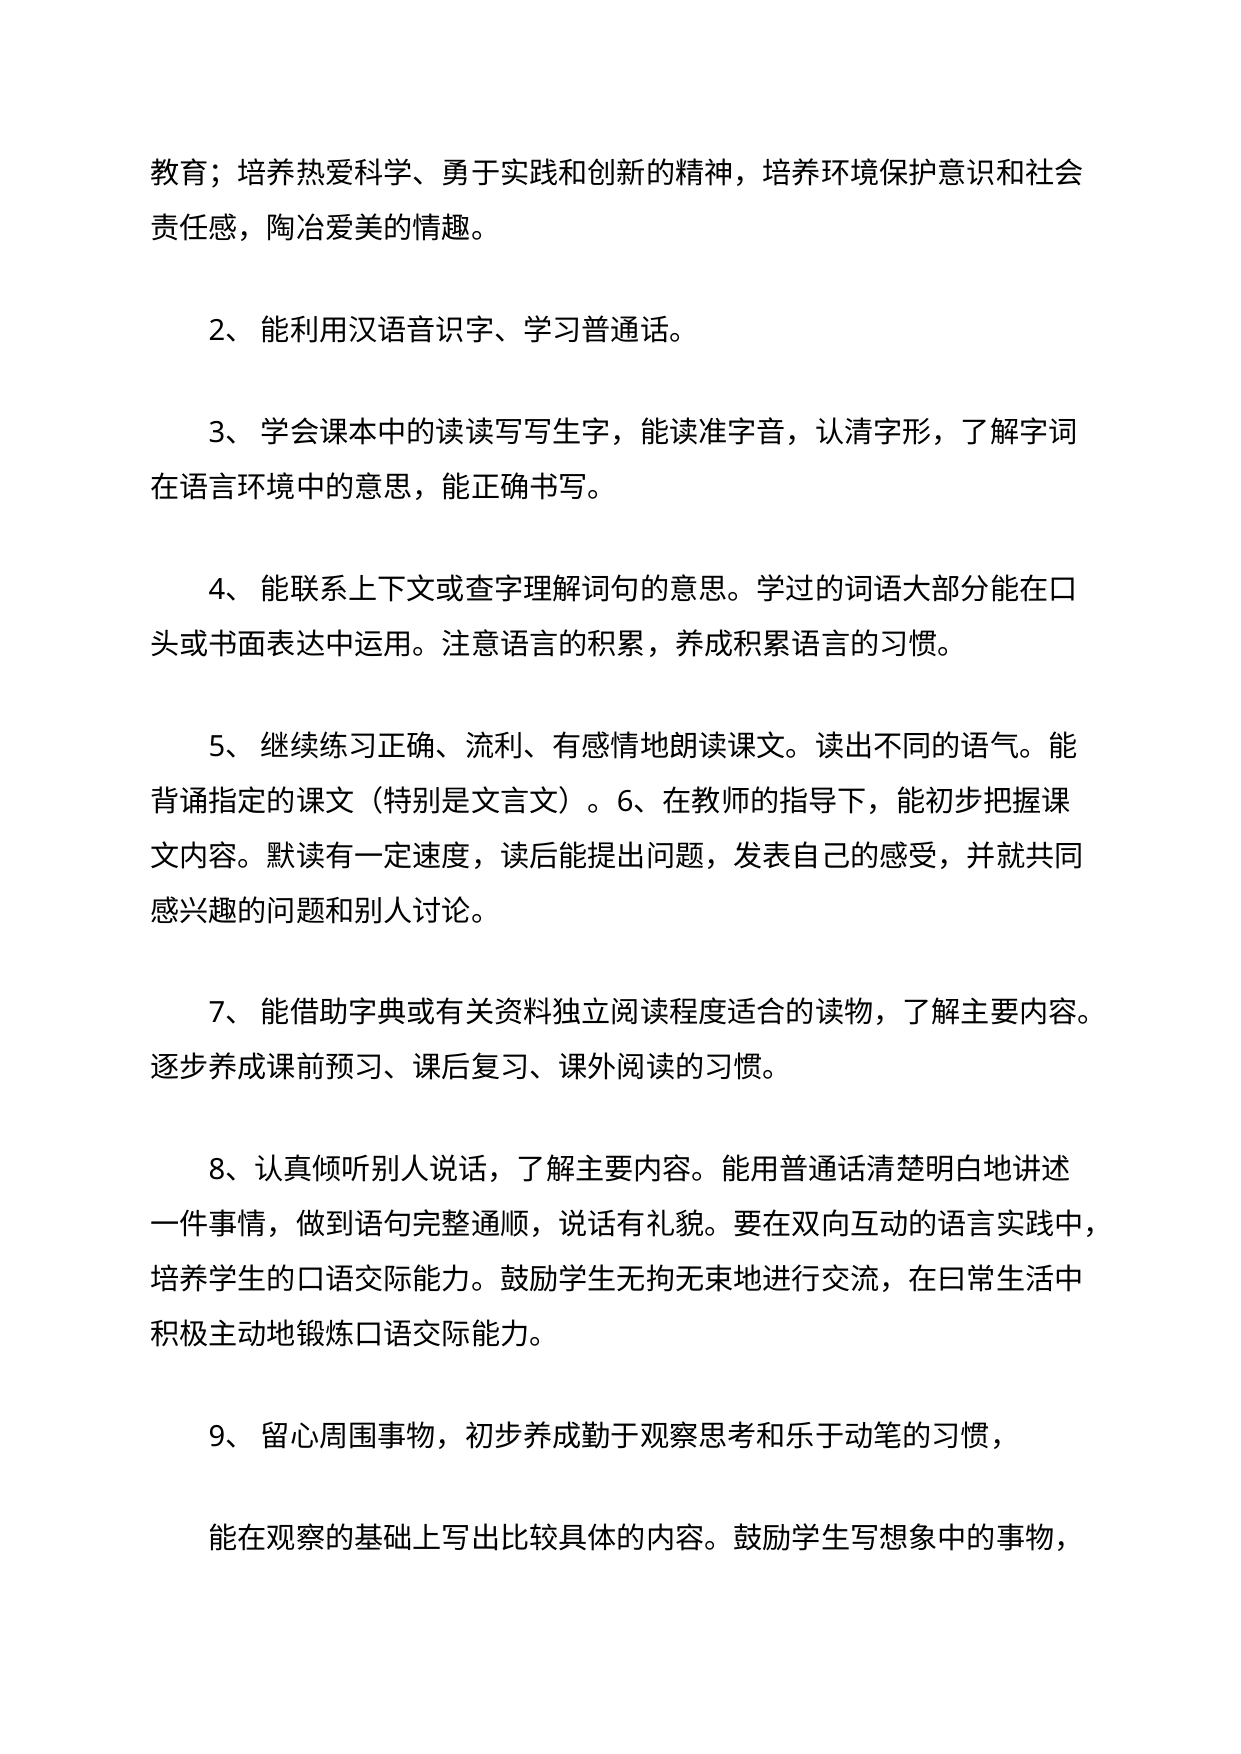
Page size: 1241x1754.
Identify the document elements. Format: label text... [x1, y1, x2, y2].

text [150, 1514, 1090, 1556]
text 3、 学会课本中的读读写写生字，能读准字音，认清字形，了解字词在语言环境中的意思，能正确书写。 [150, 409, 1090, 506]
text 9、 留心周围事物，初步养成勤于观察思考和乐于动笔的习惯， [150, 1412, 1090, 1454]
text 2、 能利用汉语音识字、学习普通话。 [150, 307, 1090, 349]
text 8、认真倾听别人说话，了解主要内容。能用普通话清楚明白地讲述一件事情，做到语句完整通顺，说话有礼貌。要在双向互动的语言实践中，培养学生的口语交际能力。鼓励学生无拘无束地进行交流，在曰常生活中积极主动地锻炼口语交际能力。 [150, 1146, 1090, 1353]
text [150, 150, 1090, 247]
text 7、 能借助字典或有关资料独立阅读程度适合的读物，了解主要内容。逐步养成课前预习、课后复习、课外阅读的习惯。 [150, 989, 1090, 1086]
text 4、 能联系上下文或查字理解词句的意思。学过的词语大部分能在口头或书面表达中运用。注意语言的积累，养成积累语言的习惯。 [150, 565, 1090, 663]
text 5、 继续练习正确、流利、有感情地朗读课文。读出不同的语气。能背诵指定的课文（特别是文言文）。6、在教师的指导下，能初步把握课文内容。默读有一定速度，读后能提出问题，发表自己的感受，并就共同感兴趣的问题和别人讨论。 [150, 722, 1090, 929]
